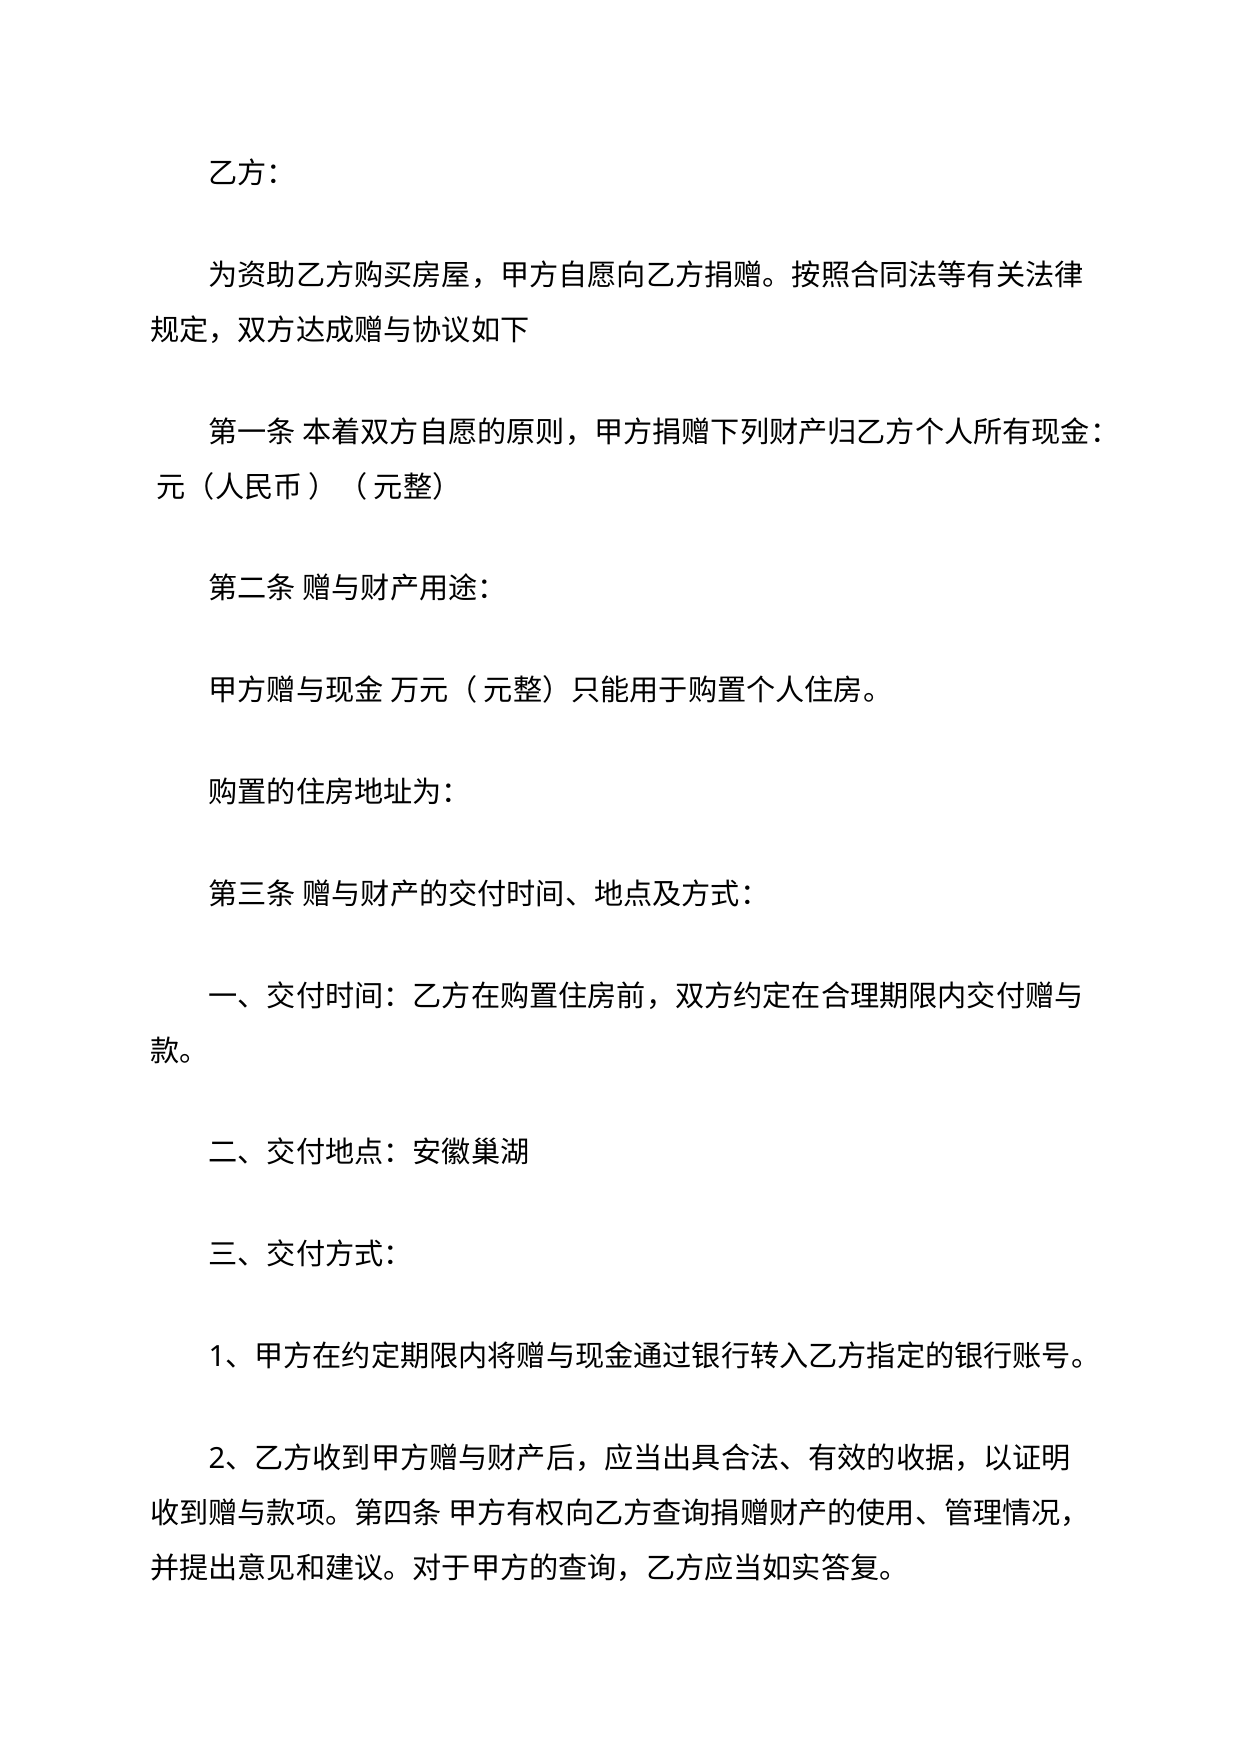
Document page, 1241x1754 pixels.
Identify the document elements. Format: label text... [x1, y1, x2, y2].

text 2、乙方收到甲方赠与财产后，应当出具合法、有效的收据，以证明收到赠与款项。第四条 甲方有权向乙方查询捐赠财产的使用、管理情况，并提出意见和建议。对于甲方的查询，乙方应当如实答复。 [150, 1434, 1090, 1587]
text 第二条 赠与财产用途： [150, 565, 1090, 607]
text 三、交付方式： [150, 1231, 1090, 1273]
text 第三条 赠与财产的交付时间、地点及方式： [150, 870, 1090, 913]
text 为资助乙方购买房屋，甲方自愿向乙方捐赠。按照合同法等有关法律规定，双方达成赠与协议如下 [150, 252, 1090, 349]
text 购置的住房地址为： [150, 769, 1090, 811]
text 二、交付地点：安徽巢湖 [150, 1129, 1090, 1171]
text 第一条 本着双方自愿的原则，甲方捐赠下列财产归乙方个人所有现金： 元（人民币 ）（ 元整） [150, 408, 1090, 506]
text 1、甲方在约定期限内将赠与现金通过银行转入乙方指定的银行账号。 [150, 1332, 1090, 1375]
text 甲方赠与现金 万元（ 元整）只能用于购置个人住房。 [150, 667, 1090, 709]
text 一、交付时间：乙方在购置住房前，双方约定在合理期限内交付赠与款。 [150, 972, 1090, 1069]
text 乙方： [150, 150, 1090, 192]
